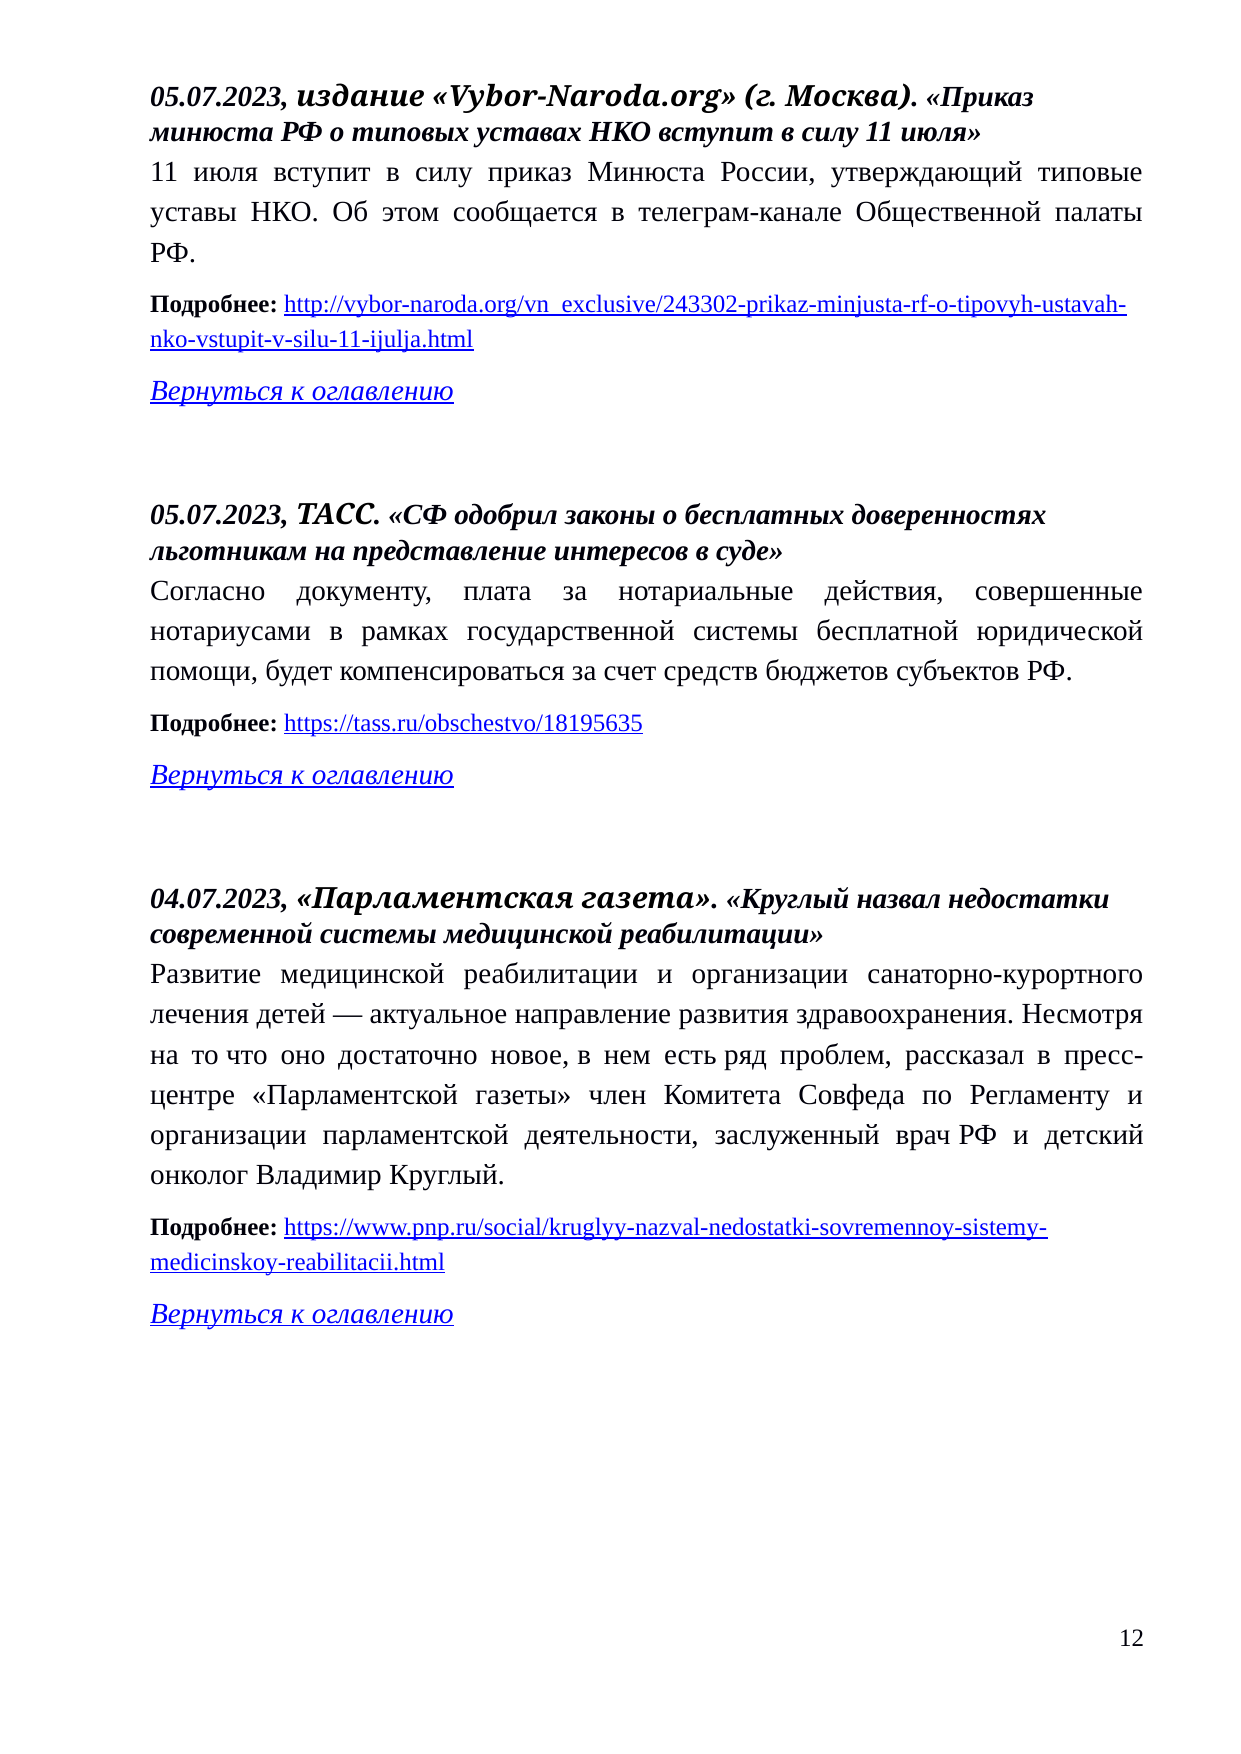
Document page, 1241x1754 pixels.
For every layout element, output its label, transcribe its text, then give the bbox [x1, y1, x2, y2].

text Подробнее: https://www.pnp.ru/social/kruglyy-nazval-nedostatki-sovremennoy-sistemy-medicinskoy-reabilitacii.html [150, 1212, 1144, 1275]
subtitle 05.07.2023, ТАСС. «СФ одобрил законы о бесплатных доверенностях льготникам на представление интересов в суде» [150, 493, 1144, 566]
subtitle 05.07.2023, издание «Vybor-Naroda.org» (г. Москва). «Приказ минюста РФ о типовых уставах НКО вступит в силу 11 июля» [150, 75, 1144, 148]
text Вернуться к оглавлению [150, 757, 1144, 790]
list 11 июля вступит в силу приказ Минюста России, утверждающий типовые уставы НКО. Об этом сообщается в телеграм-канале Общественной палаты РФ. [150, 154, 1144, 268]
list Развитие медицинской реабилитации и организации санаторно-курортного лечения детей — актуальное направление развития здравоохранения. Несмотря на то что оно достаточно новое, в нем есть ряд проблем, рассказал в пресс-центре «Парламентской газеты» член Комитета Совфеда по Регламенту и организации парламентской деятельности, заслуженный врач РФ и детский онколог Владимир Круглый. [150, 956, 1144, 1191]
text Подробнее: https://tass.ru/obschestvo/18195635 [150, 708, 1144, 737]
subtitle 04.07.2023, «Парламентская газета». «Круглый назвал недостатки современной системы медицинской реабилитации» [150, 877, 1144, 950]
text Подробнее: http://vybor-naroda.org/vn_exclusive/243302-prikaz-minjusta-rf-o-tipovyh-ustavah-nko-vstupit-v-silu-11-ijulja.html [150, 289, 1144, 353]
list Согласно документу, плата за нотариальные действия, совершенные нотариусами в рамках государственной системы бесплатной юридической помощи, будет компенсироваться за счет средств бюджетов субъектов РФ. [150, 573, 1144, 687]
text Вернуться к оглавлению [150, 1296, 1144, 1329]
text Вернуться к оглавлению [150, 373, 1144, 407]
